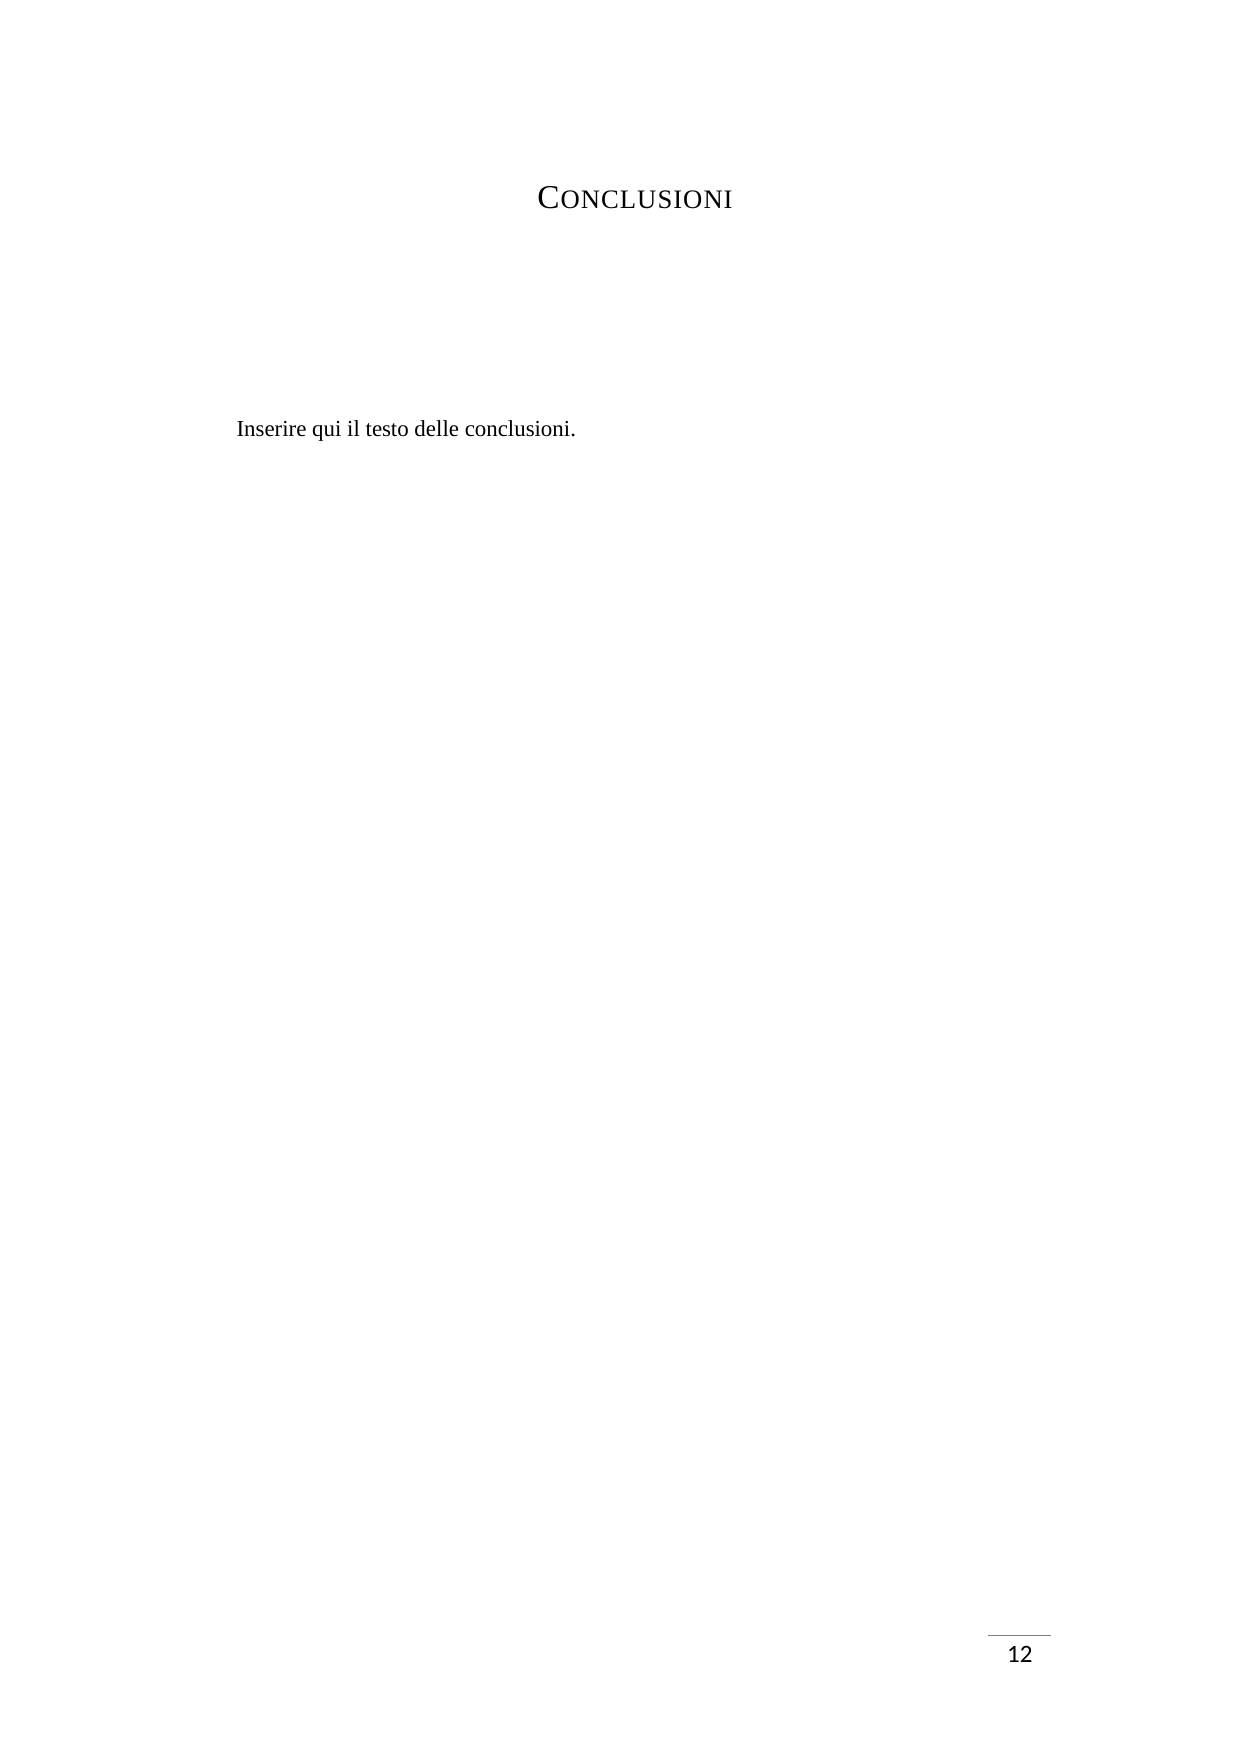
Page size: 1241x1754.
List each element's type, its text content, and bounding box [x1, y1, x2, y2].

text Inserire qui il testo delle conclusioni. [207, 416, 1063, 442]
text Conclusioni [207, 177, 1063, 216]
